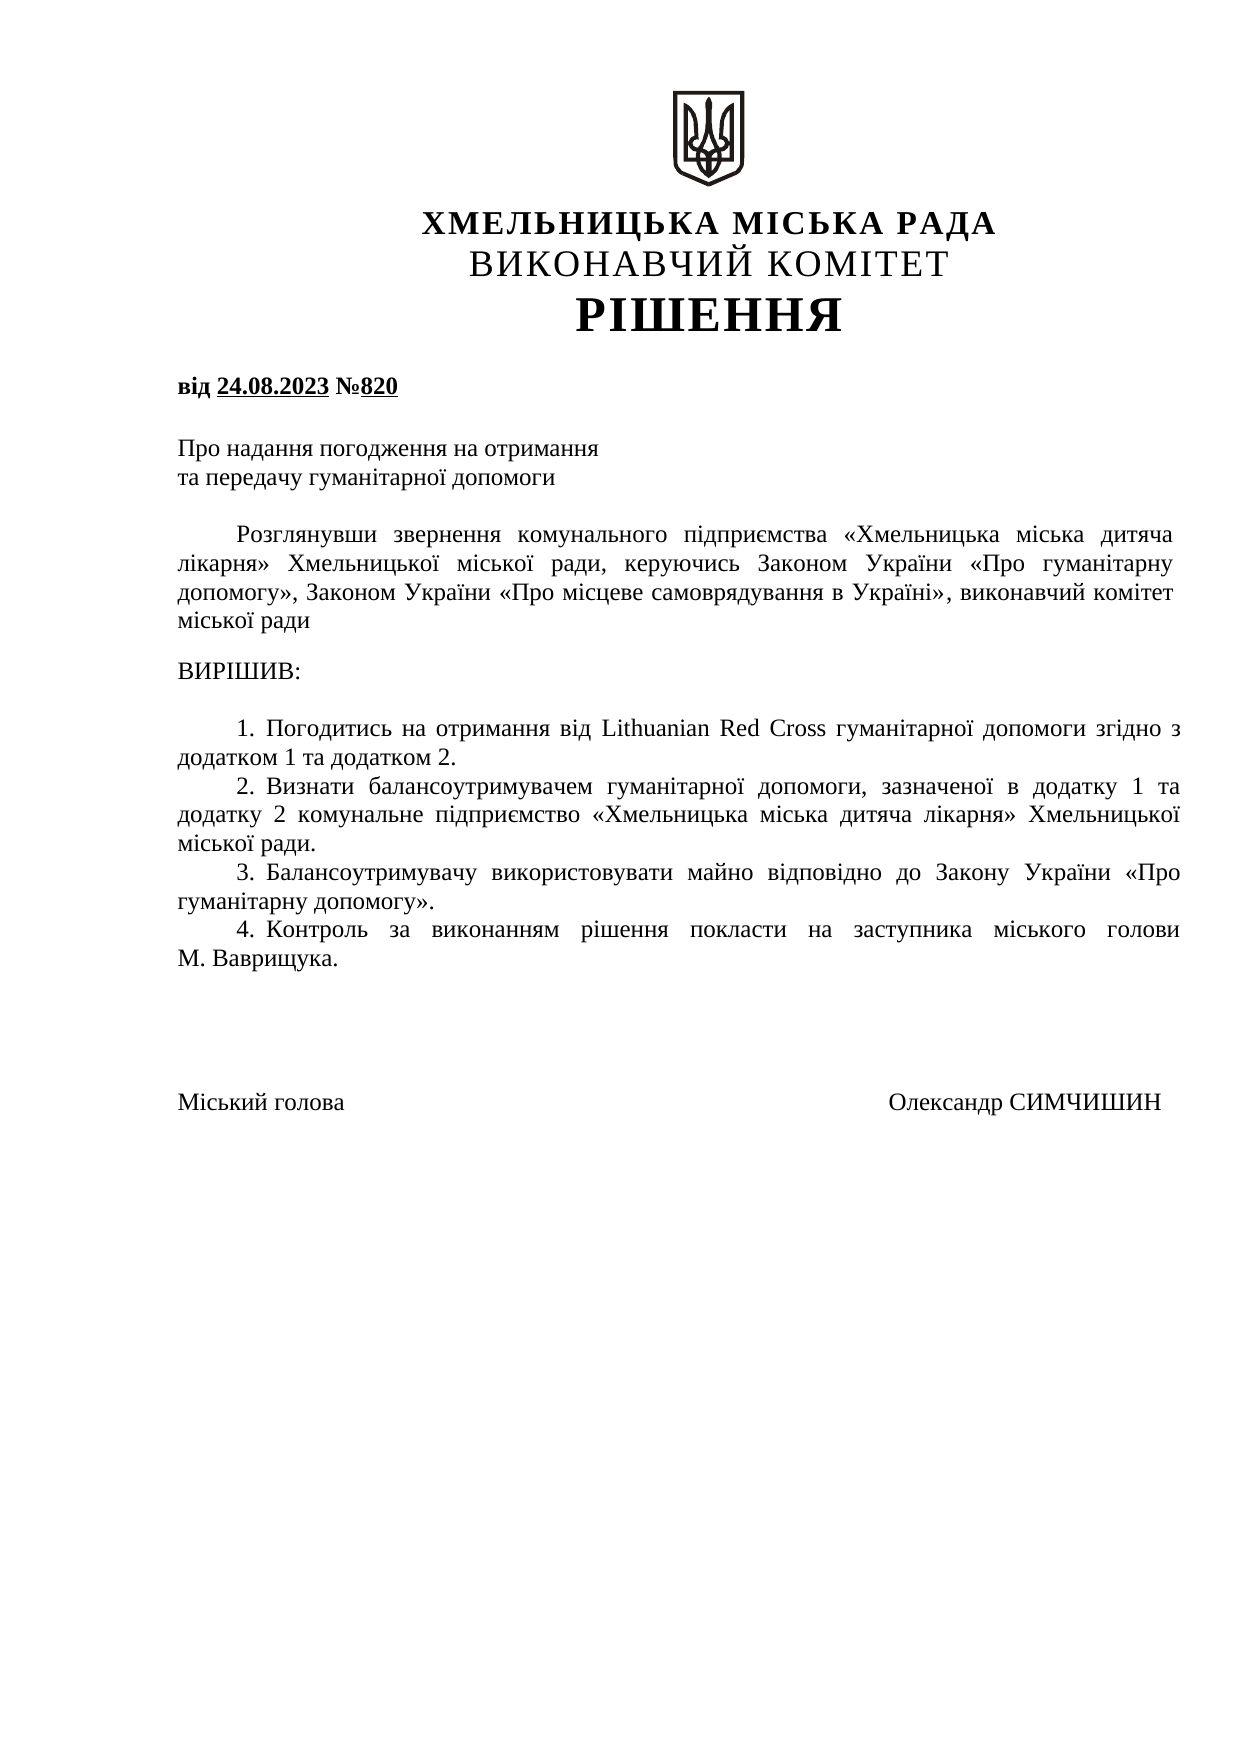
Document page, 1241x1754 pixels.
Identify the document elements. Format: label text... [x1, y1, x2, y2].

text ХМЕЛЬНИЦЬКА МІСЬКА РАДА [177, 203, 1181, 241]
list Контроль за виконанням рішення покласти на заступника міського голови М. Ваврищука. [177, 914, 1181, 972]
text РІШЕННЯ [177, 284, 1181, 342]
text ВИКОНАВЧИЙ КОМІТЕТ [177, 241, 1181, 284]
text Розглянувши звернення комунального підприємства «Хмельницька міська дитяча лікарня» Хмельницької міської ради, керуючись Законом України «Про гуманітарну допомогу», Законом України «Про місцеве самоврядування в Україні», виконавчий комітет міської ради [177, 519, 1174, 634]
text ВИРІШИВ: [177, 656, 1181, 684]
list Балансоутримувачу використовувати майно відповідно до Закону України «Про гуманітарну допомогу». [177, 857, 1181, 914]
list Визнати балансоутримувачем гуманітарної допомоги, зазначеної в додатку 1 та додатку 2 комунальне підприємство «Хмельницька міська дитяча лікарня» Хмельницької міської ради. [177, 771, 1181, 857]
text Міський голова Олександр СИМЧИШИН [177, 1087, 1181, 1116]
text від 24.08.2023 №820 [177, 371, 1181, 399]
text Про надання погодження на отримання та передачу гуманітарної допомоги [177, 433, 620, 491]
list Погодитись на отримання від Lithuanian Red Cross гуманітарної допомоги згідно з додатком 1 та додатком 2. [177, 713, 1181, 771]
